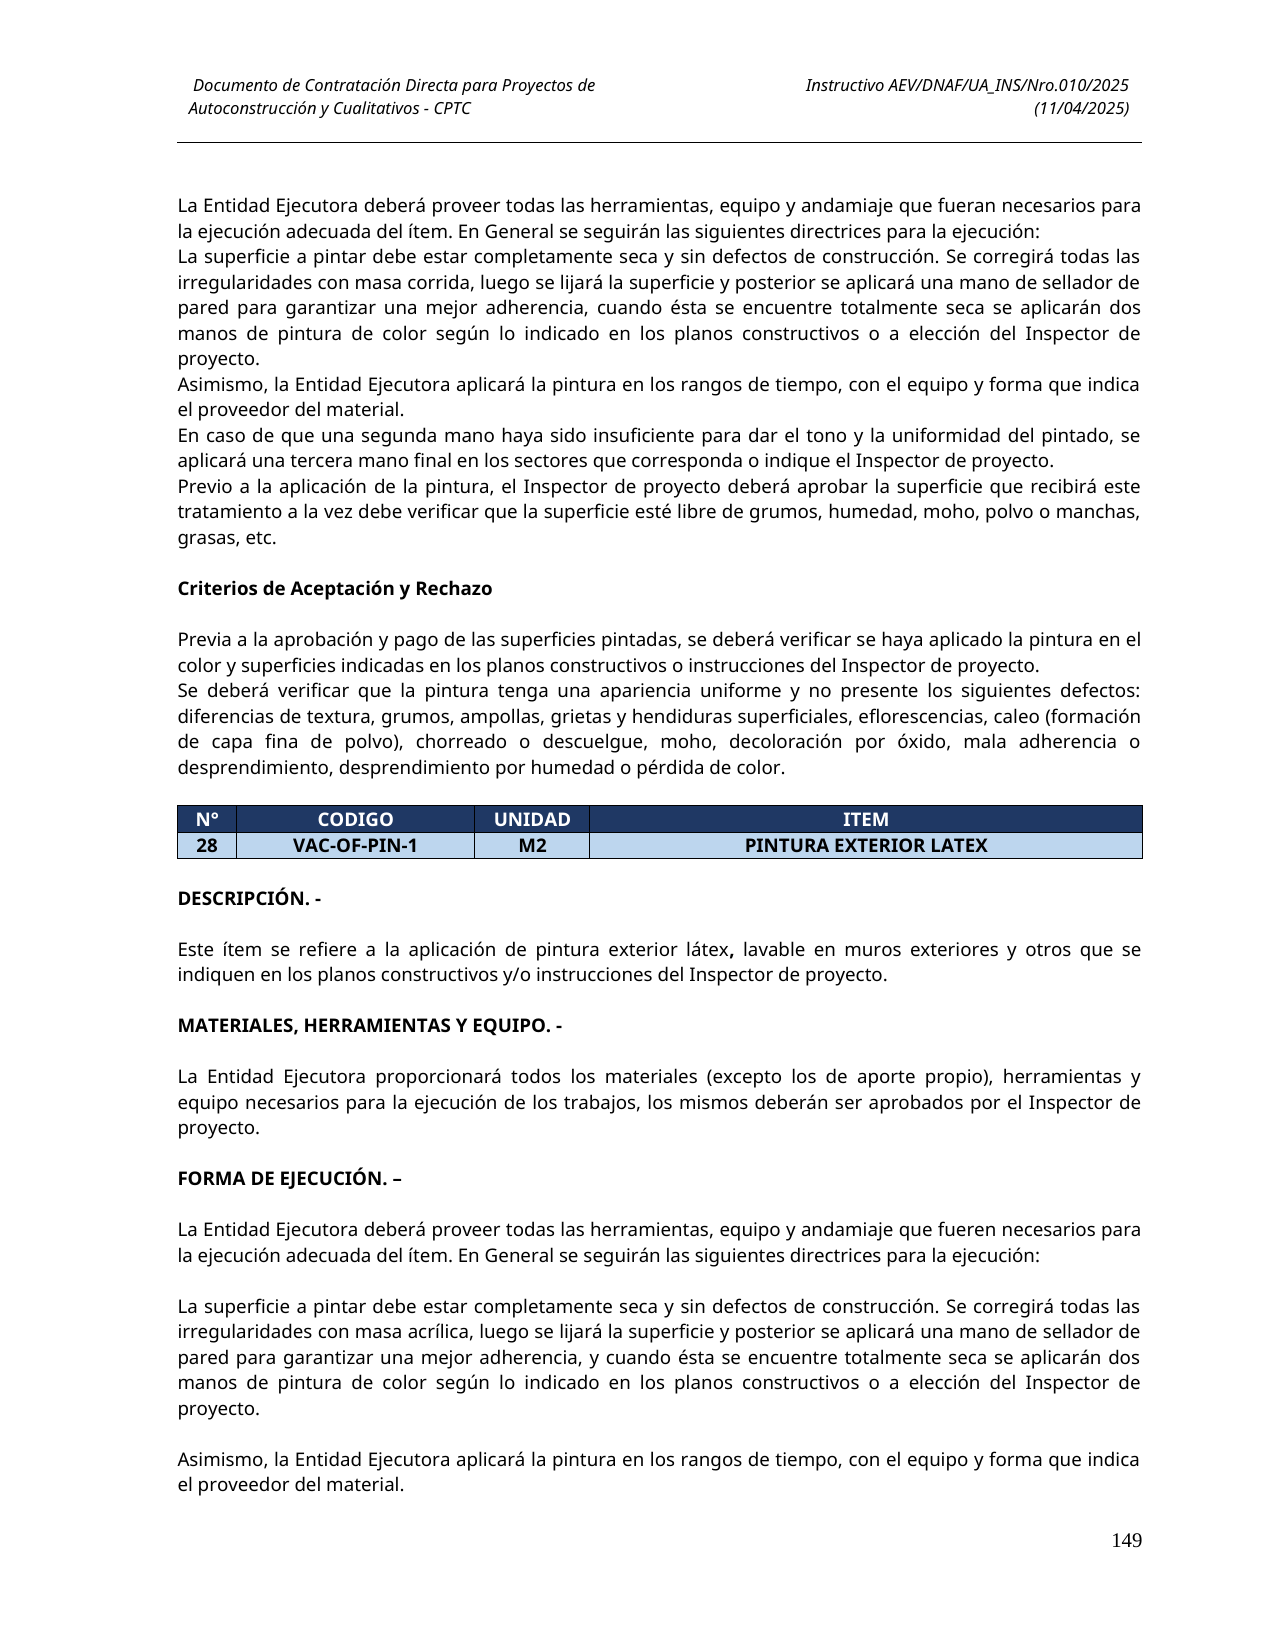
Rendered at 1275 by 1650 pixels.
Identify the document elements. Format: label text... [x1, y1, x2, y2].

text La Entidad Ejecutora deberá proveer todas las herramientas, equipo y andamiaje que fueran necesarios para la ejecución adecuada del ítem. En General se seguirán las siguientes directrices para la ejecución: [177, 193, 1142, 244]
text Este ítem se refiere a la aplicación de pintura exterior látex, lavable en muros exteriores y otros que se indiquen en los planos constructivos y/o instrucciones del Inspector de proyecto. [177, 936, 1142, 987]
text Se deberá verificar que la pintura tenga una apariencia uniforme y no presente los siguientes defectos: diferencias de textura, grumos, ampollas, grietas y hendiduras superficiales, eflorescencias, caleo (formación de capa fina de polvo), chorreado o descuelgue, moho, decoloración por óxido, mala adherencia o desprendimiento, desprendimiento por humedad o pérdida de color. [177, 677, 1142, 779]
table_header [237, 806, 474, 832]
text Asimismo, la Entidad Ejecutora aplicará la pintura en los rangos de tiempo, con el equipo y forma que indica el proveedor del material. [177, 371, 1142, 422]
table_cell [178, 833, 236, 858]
text MATERIALES, HERRAMIENTAS Y EQUIPO. - [177, 1012, 1102, 1038]
text Asimismo, la Entidad Ejecutora aplicará la pintura en los rangos de tiempo, con el equipo y forma que indica el proveedor del material. [177, 1446, 1142, 1497]
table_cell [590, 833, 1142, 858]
text En caso de que una segunda mano haya sido insuficiente para dar el tono y la uniformidad del pintado, se aplicará una tercera mano final en los sectores que corresponda o indique el Inspector de proyecto. [177, 422, 1142, 473]
text Previo a la aplicación de la pintura, el Inspector de proyecto deberá aprobar la superficie que recibirá este tratamiento a la vez debe verificar que la superficie esté libre de grumos, humedad, moho, polvo o manchas, grasas, etc. [177, 473, 1142, 550]
text Previa a la aprobación y pago de las superficies pintadas, se deberá verificar se haya aplicado la pintura en el color y superficies indicadas en los planos constructivos o instrucciones del Inspector de proyecto. [177, 626, 1142, 677]
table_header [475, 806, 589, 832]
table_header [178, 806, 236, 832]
text La superficie a pintar debe estar completamente seca y sin defectos de construcción. Se corregirá todas las irregularidades con masa acrílica, luego se lijará la superficie y posterior se aplicará una mano de sellador de pared para garantizar una mejor adherencia, y cuando ésta se encuentre totalmente seca se aplicarán dos manos de pintura de color según lo indicado en los planos constructivos o a elección del Inspector de proyecto. [177, 1293, 1142, 1421]
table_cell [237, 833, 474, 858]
text Criterios de Aceptación y Rechazo [177, 575, 1102, 601]
text FORMA DE EJECUCIÓN. – [177, 1166, 1102, 1191]
text La Entidad Ejecutora deberá proveer todas las herramientas, equipo y andamiaje que fueren necesarios para la ejecución adecuada del ítem. En General se seguirán las siguientes directrices para la ejecución: [177, 1217, 1142, 1268]
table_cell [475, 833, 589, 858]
text DESCRIPCIÓN. - [177, 885, 1102, 910]
text La superficie a pintar debe estar completamente seca y sin defectos de construcción. Se corregirá todas las irregularidades con masa corrida, luego se lijará la superficie y posterior se aplicará una mano de sellador de pared para garantizar una mejor adherencia, cuando ésta se encuentre totalmente seca se aplicarán dos manos de pintura de color según lo indicado en los planos constructivos o a elección del Inspector de proyecto. [177, 244, 1142, 371]
text La Entidad Ejecutora proporcionará todos los materiales (excepto los de aporte propio), herramientas y equipo necesarios para la ejecución de los trabajos, los mismos deberán ser aprobados por el Inspector de proyecto. [177, 1063, 1142, 1140]
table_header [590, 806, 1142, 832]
